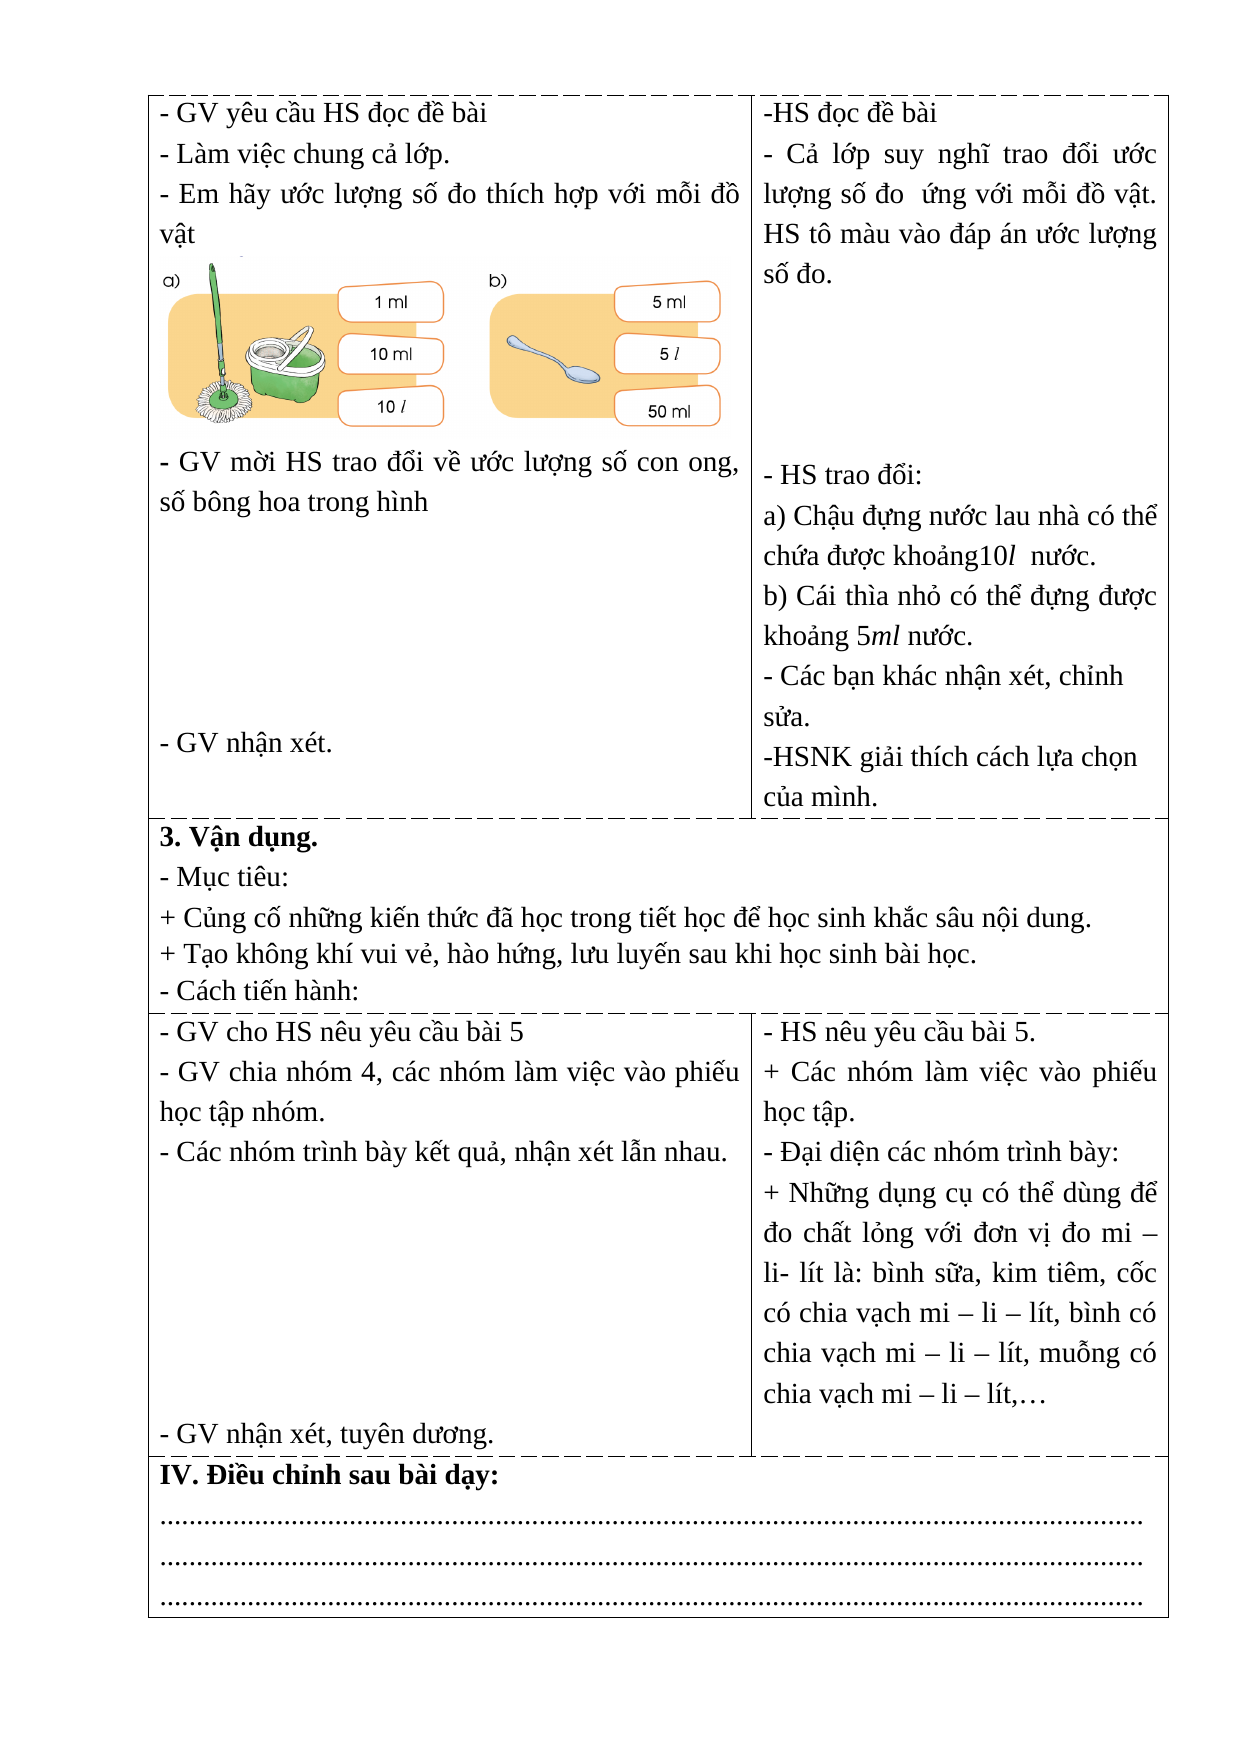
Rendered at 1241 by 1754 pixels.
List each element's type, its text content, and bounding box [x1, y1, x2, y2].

table_cell IV. Điều chỉnh sau bài dạy: ....................................................................................................................................... ....................................................................................................................................... ....................................................................................................................................... [149, 1456, 1168, 1617]
table_cell - HS nêu yêu cầu bài 5. + Các nhóm làm việc vào phiếu học tập. - Đại diện các nhóm trình bày: + Những dụng cụ có thể dùng để đo chất lỏng với đơn vị đo mi – li- lít là: bình sữa, kim tiêm, cốc có chia vạch mi – li – lít, bình có chia vạch mi – li – lít, muỗng có chia vạch mi – li – lít,… [752, 1013, 1168, 1456]
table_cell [149, 95, 751, 818]
picture [159, 256, 732, 439]
table_cell 3. Vận dụng. - Mục tiêu: + Củng cố những kiến thức đã học trong tiết học để học sinh khắc sâu nội dung. + Tạo không khí vui vẻ, hào hứng, lưu luyến sau khi học sinh bài học. - Cách tiến hành: [149, 818, 1168, 1013]
table_cell - GV cho HS nêu yêu cầu bài 5 - GV chia nhóm 4, các nhóm làm việc vào phiếu học tập nhóm. - Các nhóm trình bày kết quả, nhận xét lẫn nhau. - GV nhận xét, tuyên dương. [149, 1013, 751, 1456]
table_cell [752, 95, 1168, 818]
